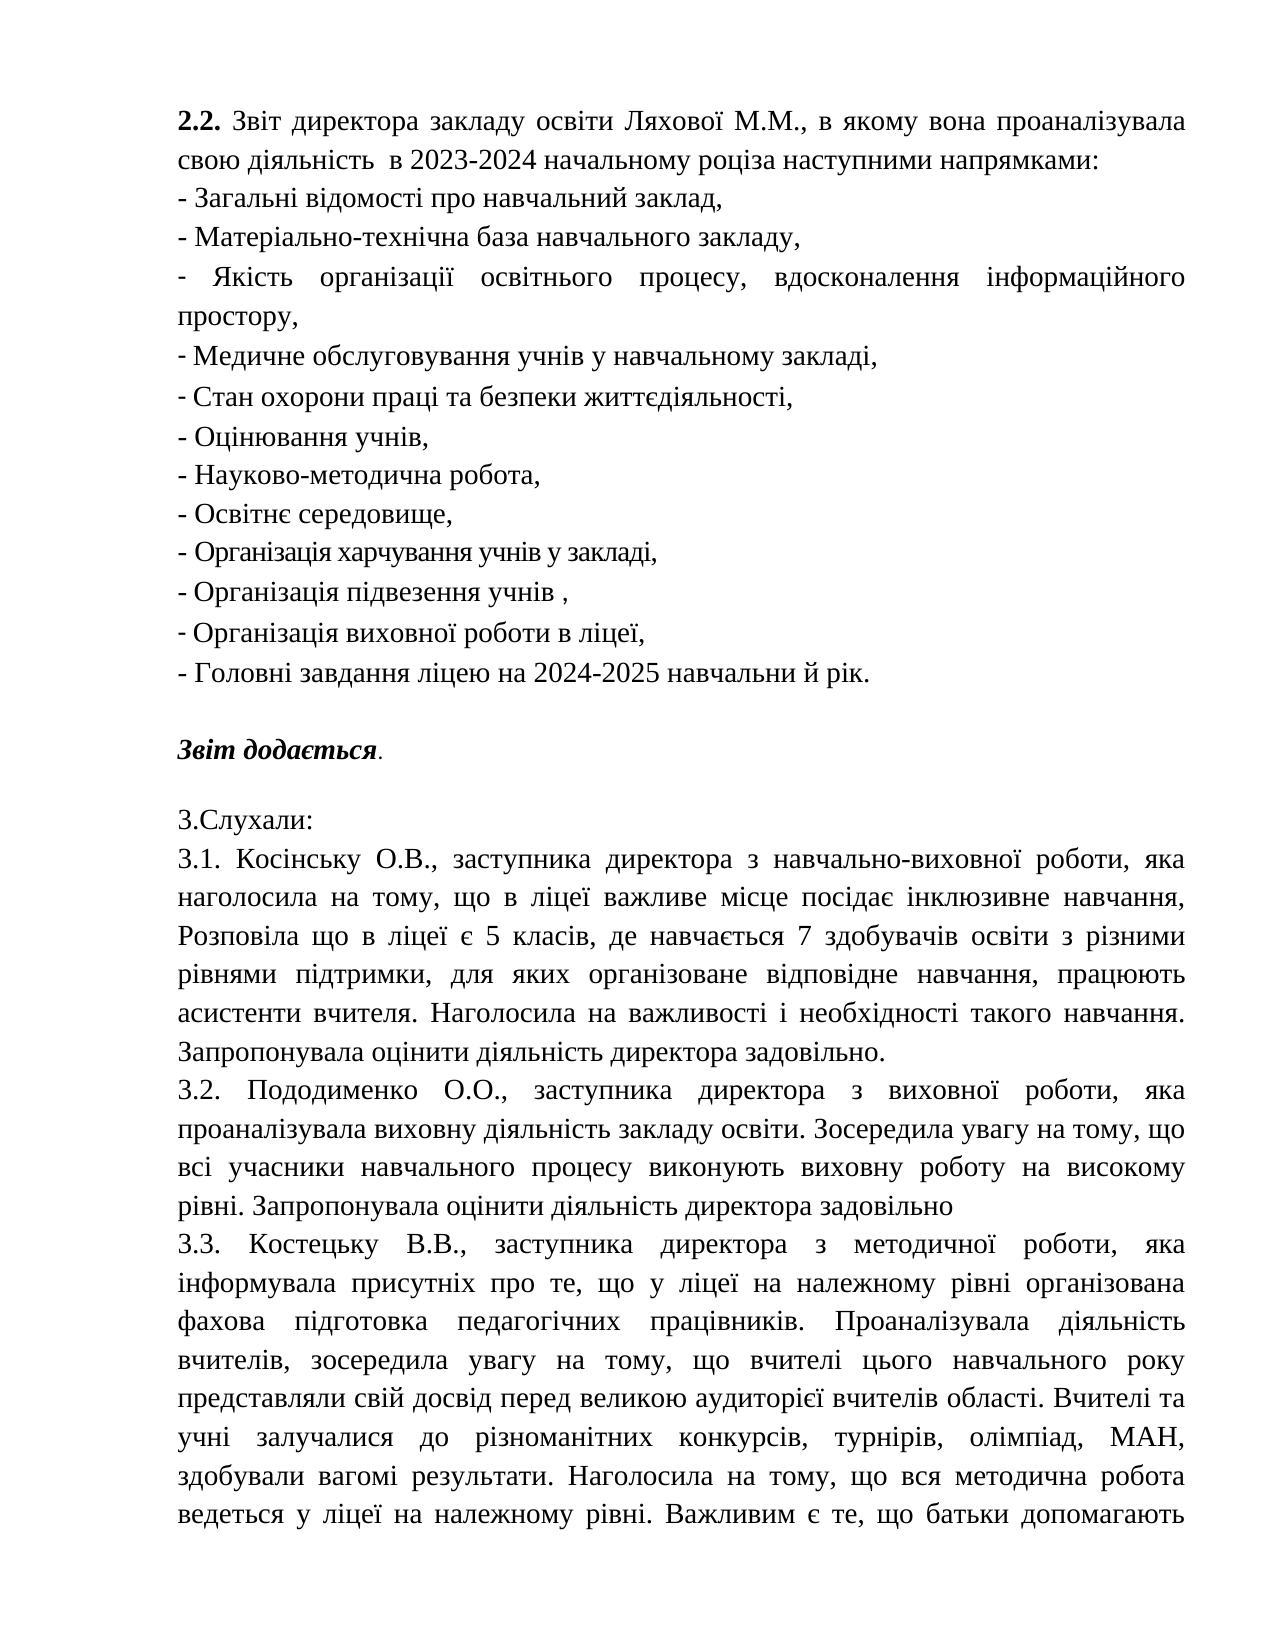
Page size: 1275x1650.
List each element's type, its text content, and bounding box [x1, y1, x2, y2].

text Звіт додається. [177, 732, 1186, 765]
text - Науково-методична робота, [177, 457, 1186, 491]
text 3.1. Косінську О.В., заступника директора з навчально-виховної роботи, яка наголосила на тому, що в ліцеї важливе місце посідає інклюзивне навчання, Розповіла що в ліцеї є 5 класів, де навчається 7 здобувачів освіти з різними рівнями підтримки, для яких організоване відповідне навчання, працюють асистенти вчителя. Наголосила на важливості і необхідності такого навчання. Запропонувала оцінити діяльність директора задовільно. [177, 841, 1186, 1067]
text 2.2. Звіт директора закладу освіти Ляхової М.М., в якому вона проаналізувала свою діяльність в 2023-2024 начальному роціза наступними напрямками: [177, 103, 1186, 176]
text - Організація виховної роботи в ліцеї, [177, 614, 1186, 649]
text - Організація харчування учнів у закладі, [177, 534, 1186, 568]
text - Медичне обслуговування учнів у навчальному закладі, [177, 337, 1186, 372]
text - Матеріально-технічна база навчального закладу, [177, 219, 1186, 253]
text - Організація підвезення учнів , [177, 573, 1186, 608]
text - Якість організації освітнього процесу, вдосконалення інформаційного простору, [177, 258, 1186, 332]
text - Оцінювання учнів, [177, 419, 1186, 452]
text 3.Слухали: [177, 802, 1186, 836]
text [177, 1226, 1186, 1530]
text - Освітнє середовище, [177, 496, 1186, 529]
text 3.2. Пододименко О.О., заступника директора з виховної роботи, яка проаналізувала виховну діяльність закладу освіти. Зосередила увагу на тому, що всі учасники навчального процесу виконують виховну роботу на високому рівні. Запропонувала оцінити діяльність директора задовільно [177, 1072, 1186, 1221]
text - Стан охорони праці та безпеки життєдіяльності, [177, 378, 1186, 413]
text - Головні завдання ліцею на 2024-2025 навчальни й рік. [177, 655, 1186, 688]
text - Загальні відомості про навчальний заклад, [177, 181, 1186, 214]
